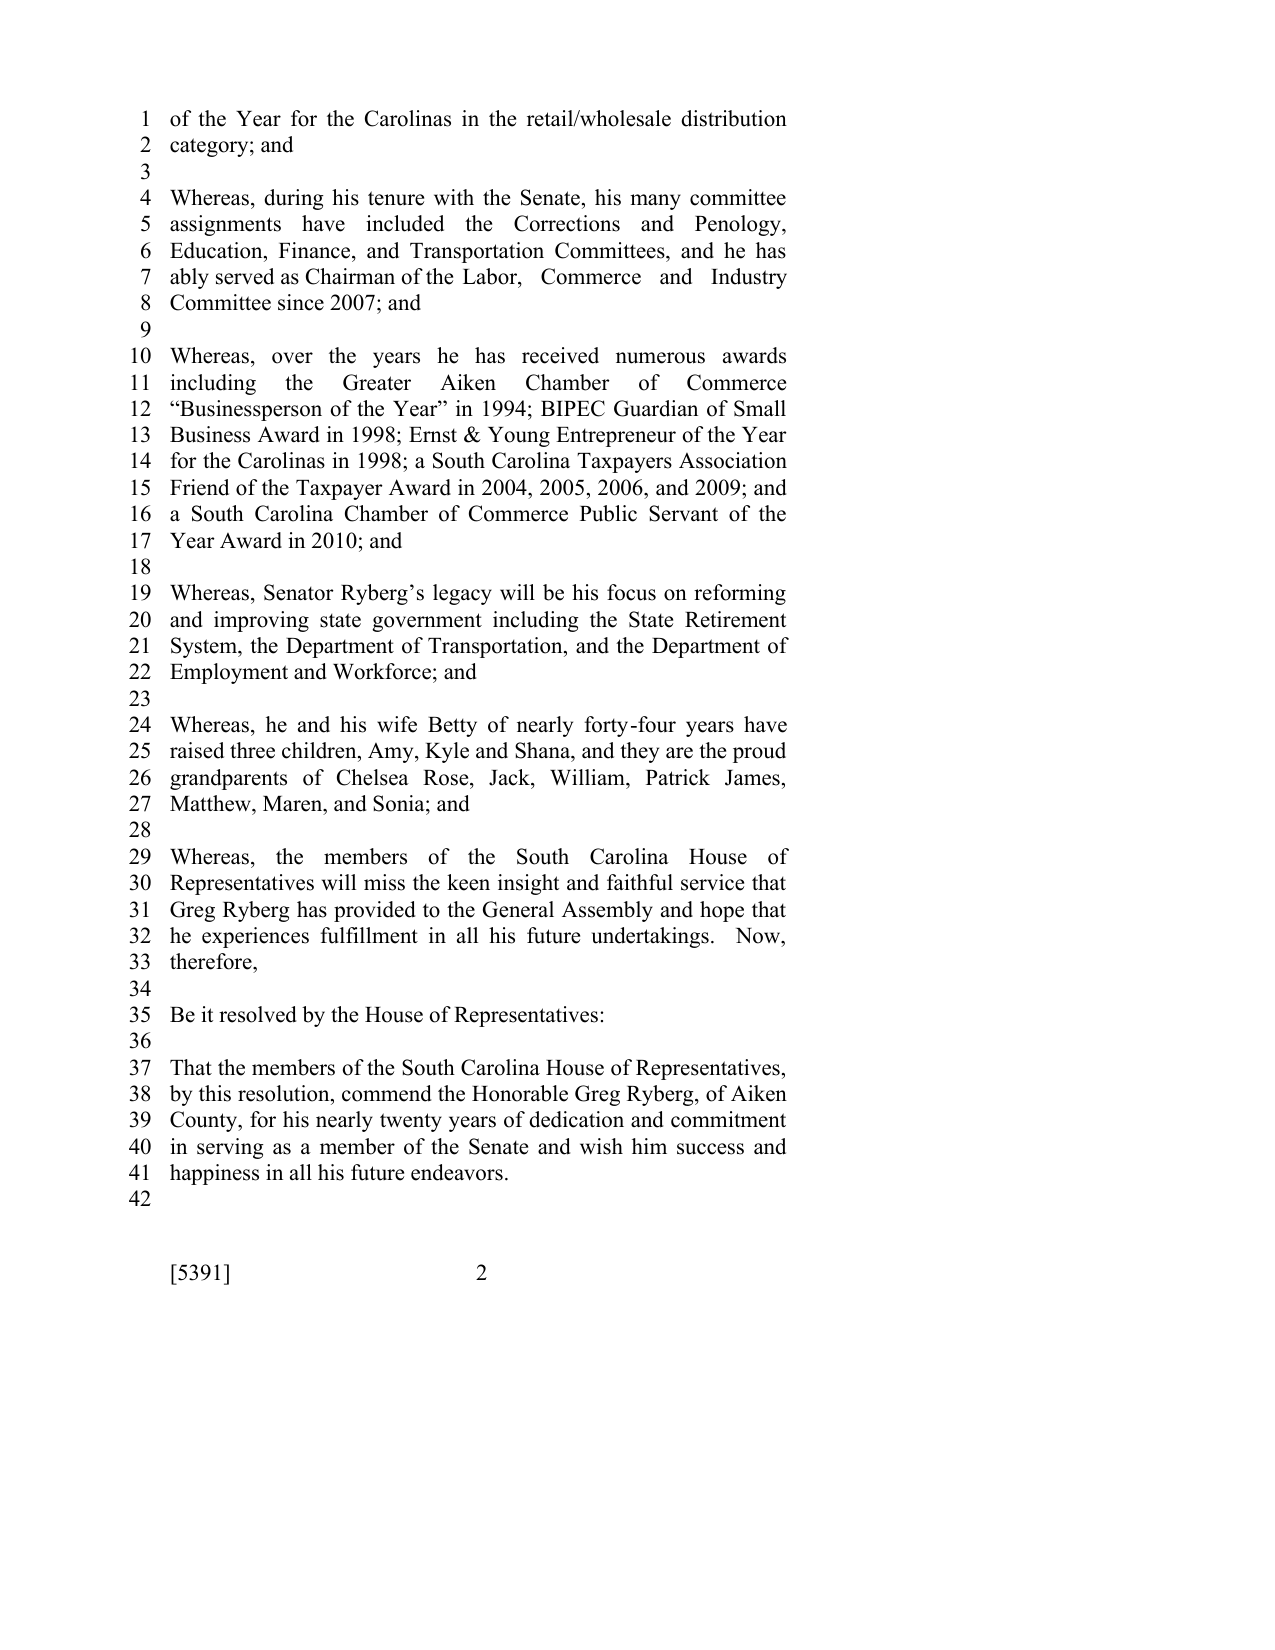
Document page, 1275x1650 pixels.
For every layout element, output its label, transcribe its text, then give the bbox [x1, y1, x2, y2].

text That the members of the South Carolina House of Representatives, by this resolution, commend the Honorable Greg Ryberg, of Aiken County, for his nearly twenty years of dedication and commitment in serving as a member of the Senate and wish him success and happiness in all his future endeavors. [169, 1054, 787, 1186]
text Whereas, over the years he has received numerous awards including the Greater Aiken Chamber of Commerce “Businessperson of the Year” in 1994; BIPEC Guardian of Small Business Award in 1998; Ernst & Young Entrepreneur of the Year for the Carolinas in 1998; a South Carolina Taxpayers Association Friend of the Taxpayer Award in 2004, 2005, 2006, and 2009; and a South Carolina Chamber of Commerce Public Servant of the Year Award in 2010; and [169, 342, 787, 553]
text Whereas, Senator Ryberg’s legacy will be his focus on reforming and improving state government including the State Retirement System, the Department of Transportation, and the Department of Employment and Workforce; and [169, 579, 787, 685]
text Whereas, he and his wife Betty of nearly forty-four years have raised three children, Amy, Kyle and Shana, and they are the proud grandparents of Chelsea Rose, Jack, William, Patrick James, Matthew, Maren, and Sonia; and [169, 711, 787, 817]
text Whereas, during his tenure with the Senate, his many committee assignments have included the Corrections and Penology, Education, Finance, and Transportation Committees, and he has ably served as Chairman of the Labor, Commerce and Industry Committee since 2007; and [169, 184, 787, 316]
text Be it resolved by the House of Representatives: [169, 1001, 787, 1027]
text Whereas, the members of the South Carolina House of Representatives will miss the keen insight and faithful service that Greg Ryberg has provided to the General Assembly and hope that he experiences fulfillment in all his future undertakings. Now, therefore, [169, 843, 787, 975]
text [169, 105, 787, 158]
